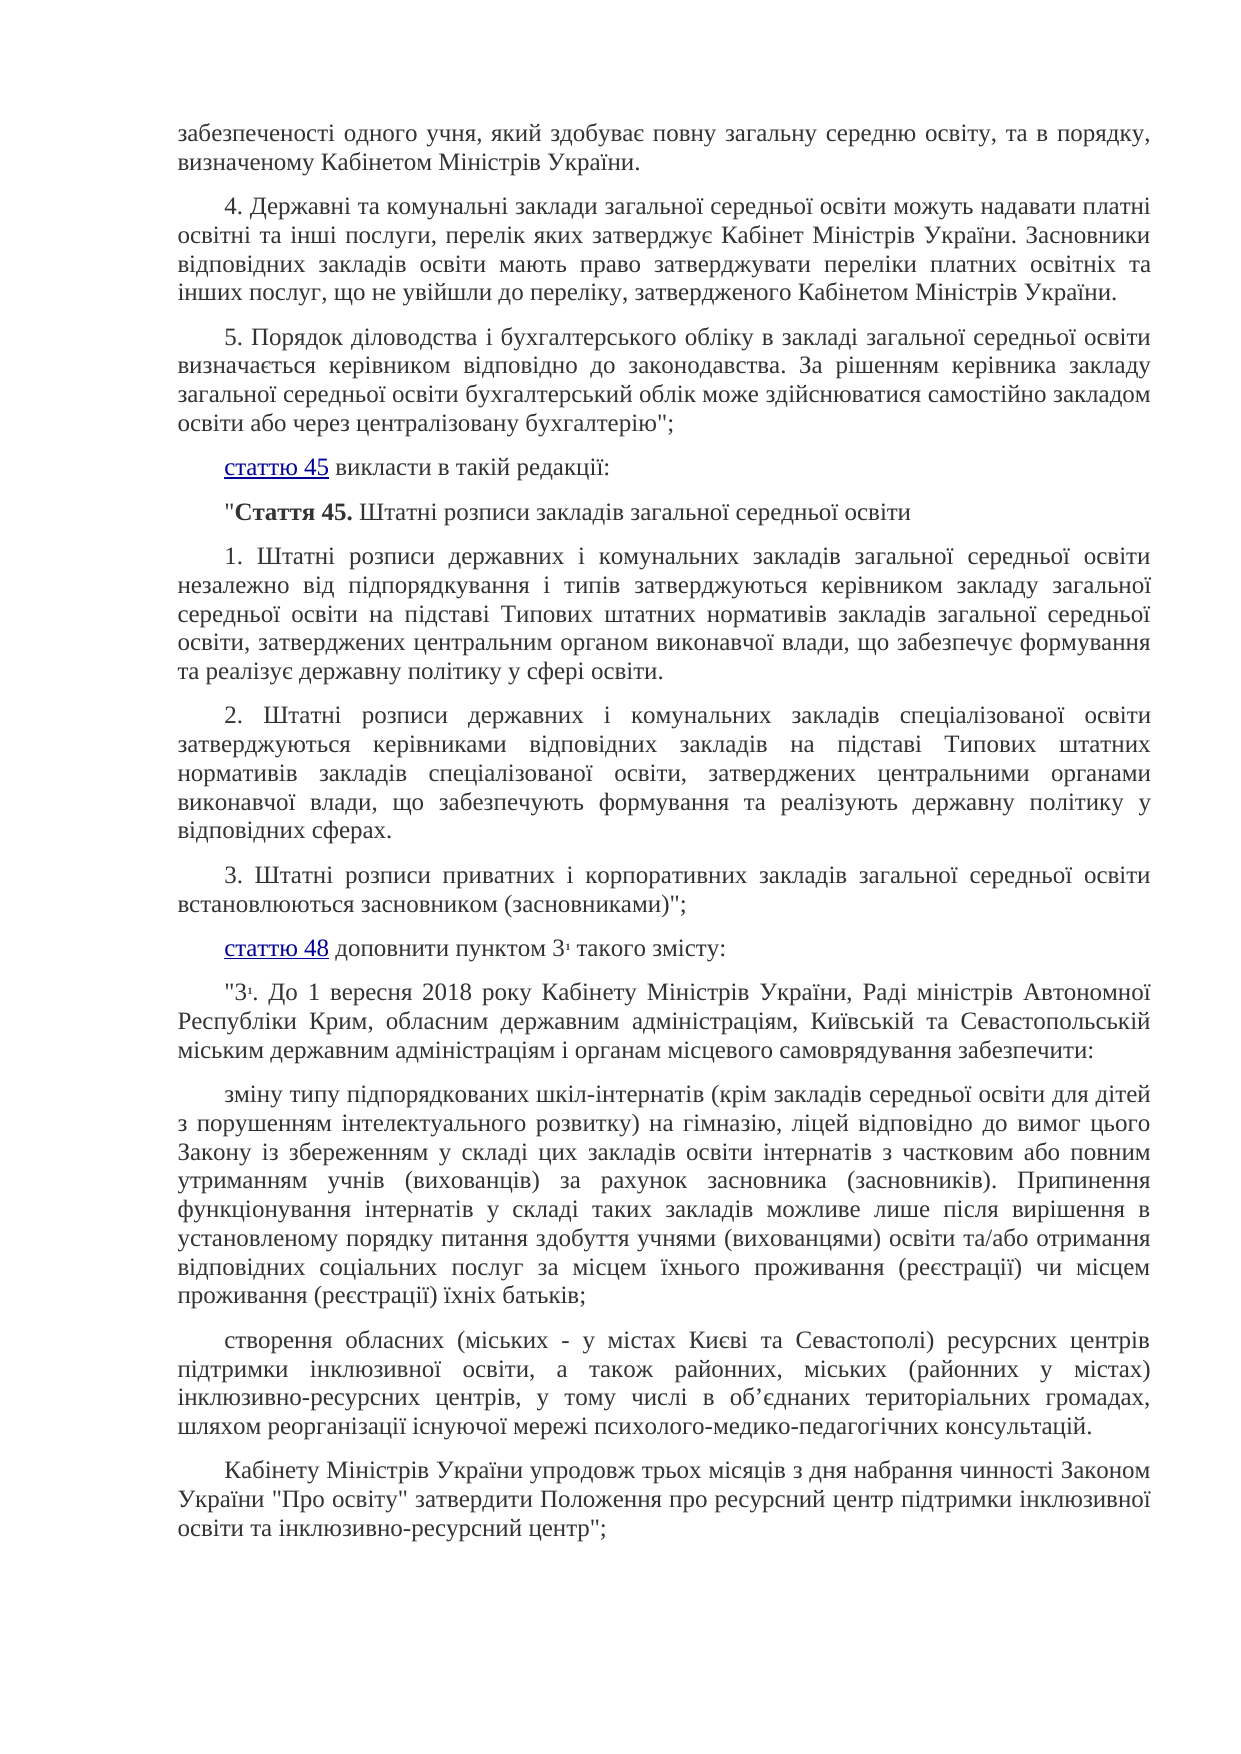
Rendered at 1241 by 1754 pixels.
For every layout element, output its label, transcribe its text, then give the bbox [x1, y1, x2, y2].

text зміну типу підпорядкованих шкіл-інтернатів (крім закладів середньої освіти для дітей з порушенням інтелектуального розвитку) на гімназію, ліцей відповідно до вимог цього Закону із збереженням у складі цих закладів освіти інтернатів з частковим або повним утриманням учнів (вихованців) за рахунок засновника (засновників). Припинення функціонування інтернатів у складі таких закладів можливе лише після вирішення в установленому порядку питання здобуття учнями (вихованцями) освіти та/або отримання відповідних соціальних послуг за місцем їхнього проживання (реєстрації) чи місцем проживання (реєстрації) їхніх батьків; [177, 1079, 1152, 1309]
text "3-1. До 1 вересня 2018 року Кабінету Міністрів України, Раді міністрів Автономної Республіки Крим, обласним державним адміністраціям, Київській та Севастопольській міським державним адміністраціям і органам місцевого самоврядування забезпечити: [177, 977, 1152, 1064]
text 4. Державні та комунальні заклади загальної середньої освіти можуть надавати платні освітні та інші послуги, перелік яких затверджує Кабінет Міністрів України. Засновники відповідних закладів освіти мають право затверджувати переліки платних освітніх та інших послуг, що не увійшли до переліку, затвердженого Кабінетом Міністрів України. [177, 191, 1152, 306]
text створення обласних (міських - у містах Києві та Севастополі) ресурсних центрів підтримки інклюзивної освіти, а також районних, міських (районних у містах) інклюзивно-ресурсних центрів, у тому числі в об’єднаних територіальних громадах, шляхом реорганізації існуючої мережі психолого-медико-педагогічних консультацій. [177, 1325, 1152, 1440]
text Кабінету Міністрів України упродовж трьох місяців з дня набрання чинності Законом України "Про освіту" затвердити Положення про ресурсний центр підтримки інклюзивної освіти та інклюзивно-ресурсний центр"; [177, 1456, 1152, 1542]
text 1. Штатні розписи державних і комунальних закладів загальної середньої освіти незалежно від підпорядкування і типів затверджуються керівником закладу загальної середньої освіти на підставі Типових штатних нормативів закладів загальної середньої освіти, затверджених центральним органом виконавчої влади, що забезпечує формування та реалізує державну політику у сфері освіти. [177, 541, 1152, 685]
text 5. Порядок діловодства і бухгалтерського обліку в закладі загальної середньої освіти визначається керівником відповідно до законодавства. За рішенням керівника закладу загальної середньої освіти бухгалтерський облік може здійснюватися самостійно закладом освіти або через централізовану бухгалтерію"; [177, 322, 1152, 437]
text статтю 48 доповнити пунктом 3-1 такого змісту: [177, 933, 1152, 962]
text "Стаття 45. Штатні розписи закладів загальної середньої освіти [177, 497, 1152, 526]
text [177, 118, 1152, 176]
text 3. Штатні розписи приватних і корпоративних закладів загальної середньої освіти встановлюються засновником (засновниками)"; [177, 860, 1152, 917]
text статтю 45 викласти в такій редакції: [177, 452, 1152, 481]
text 2. Штатні розписи державних і комунальних закладів спеціалізованої освіти затверджуються керівниками відповідних закладів на підставі Типових штатних нормативів закладів спеціалізованої освіти, затверджених центральними органами виконавчої влади, що забезпечують формування та реалізують державну політику у відповідних сферах. [177, 701, 1152, 844]
